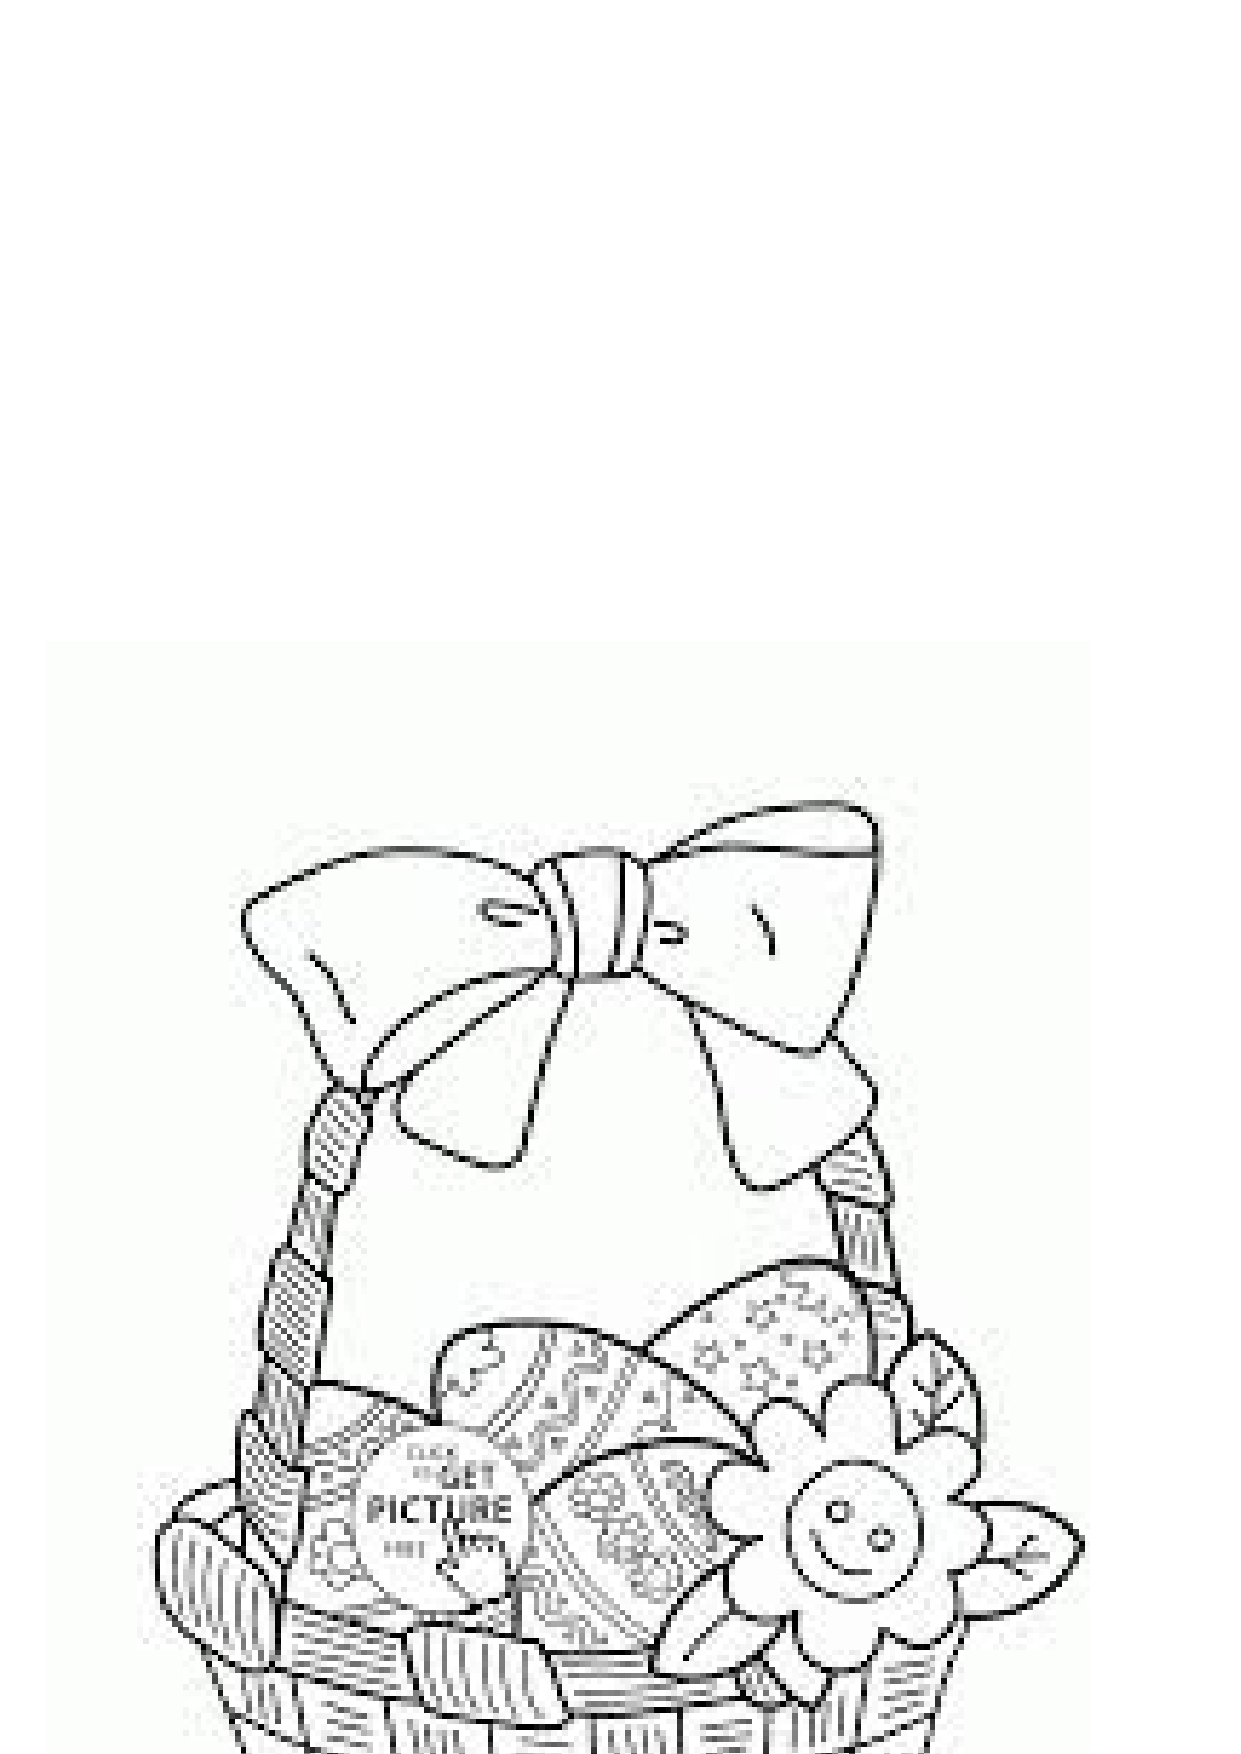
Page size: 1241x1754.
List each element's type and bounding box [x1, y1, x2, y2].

picture [46, 641, 1091, 1754]
